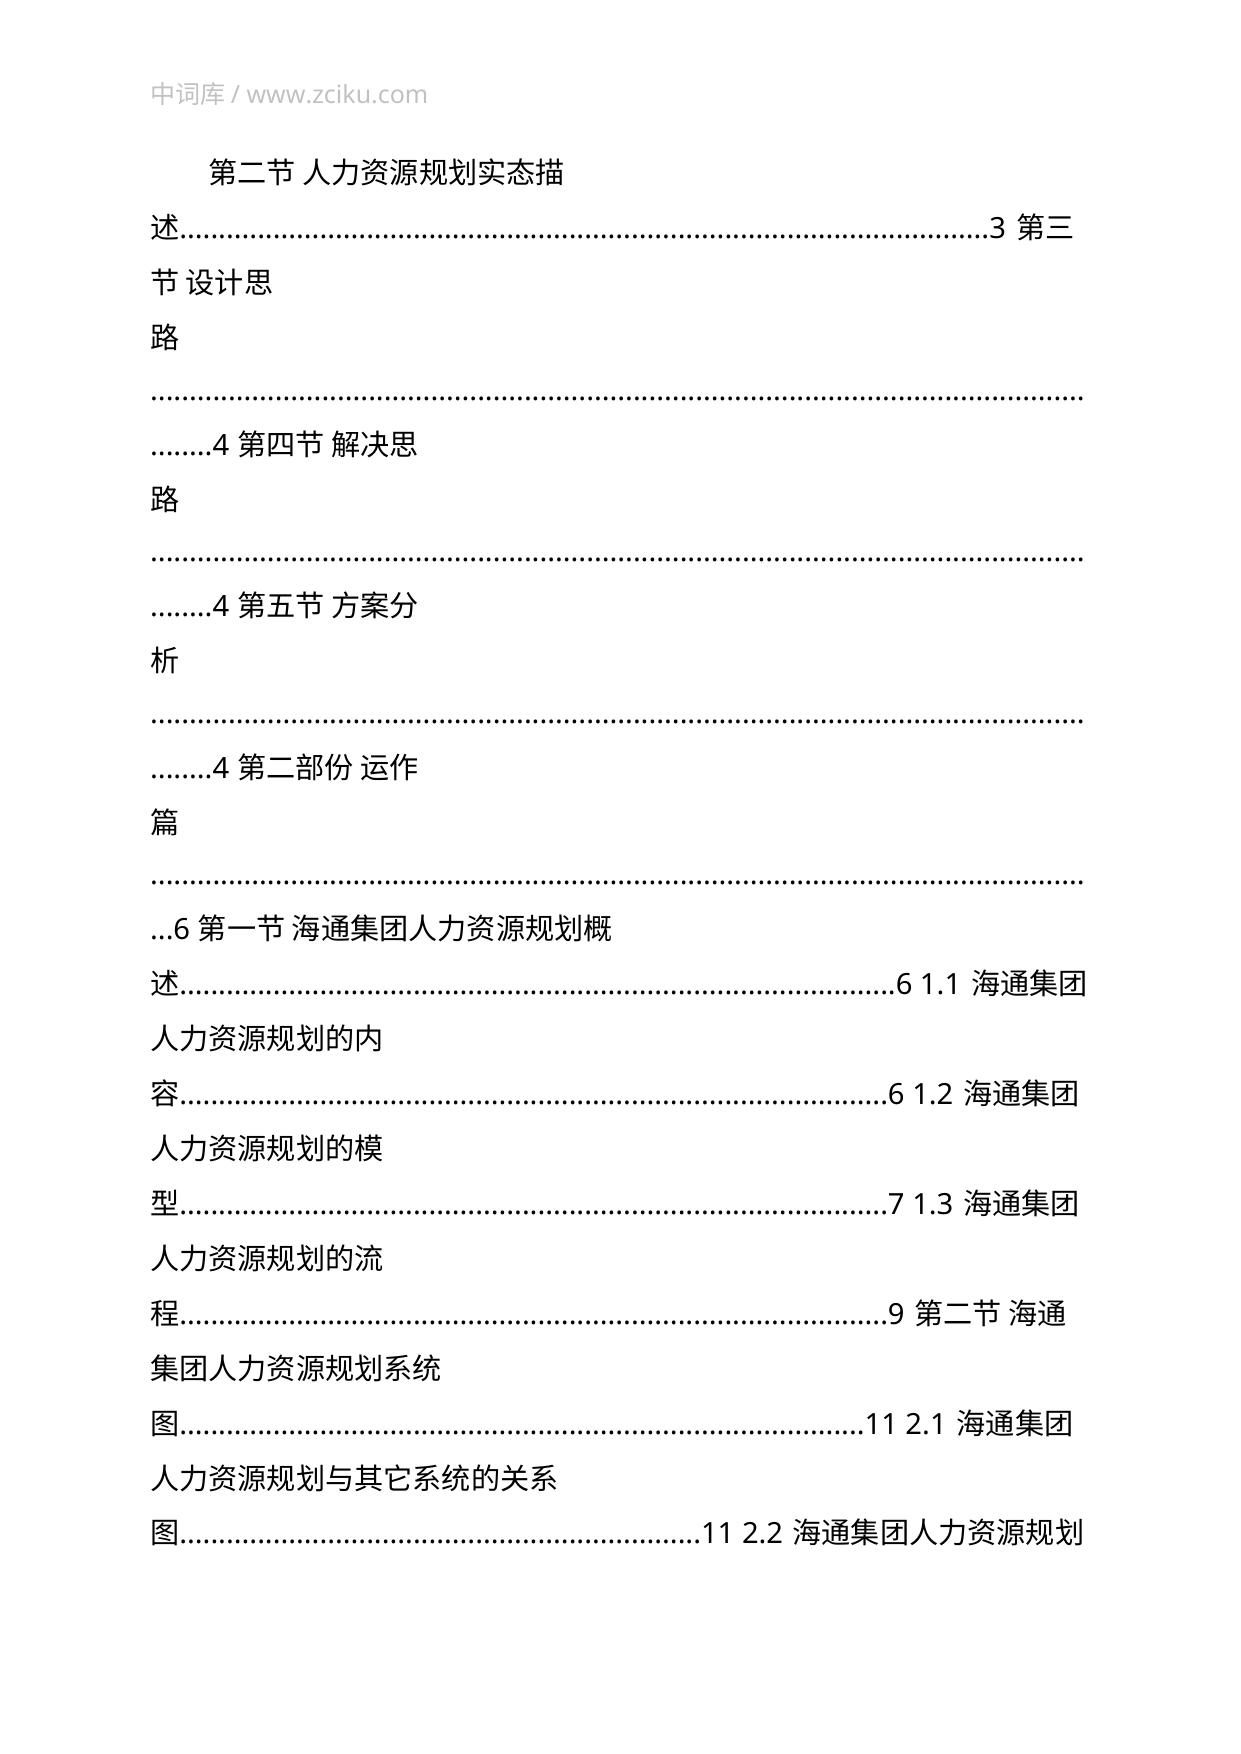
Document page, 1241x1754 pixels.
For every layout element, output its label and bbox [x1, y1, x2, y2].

text [150, 150, 1090, 1552]
